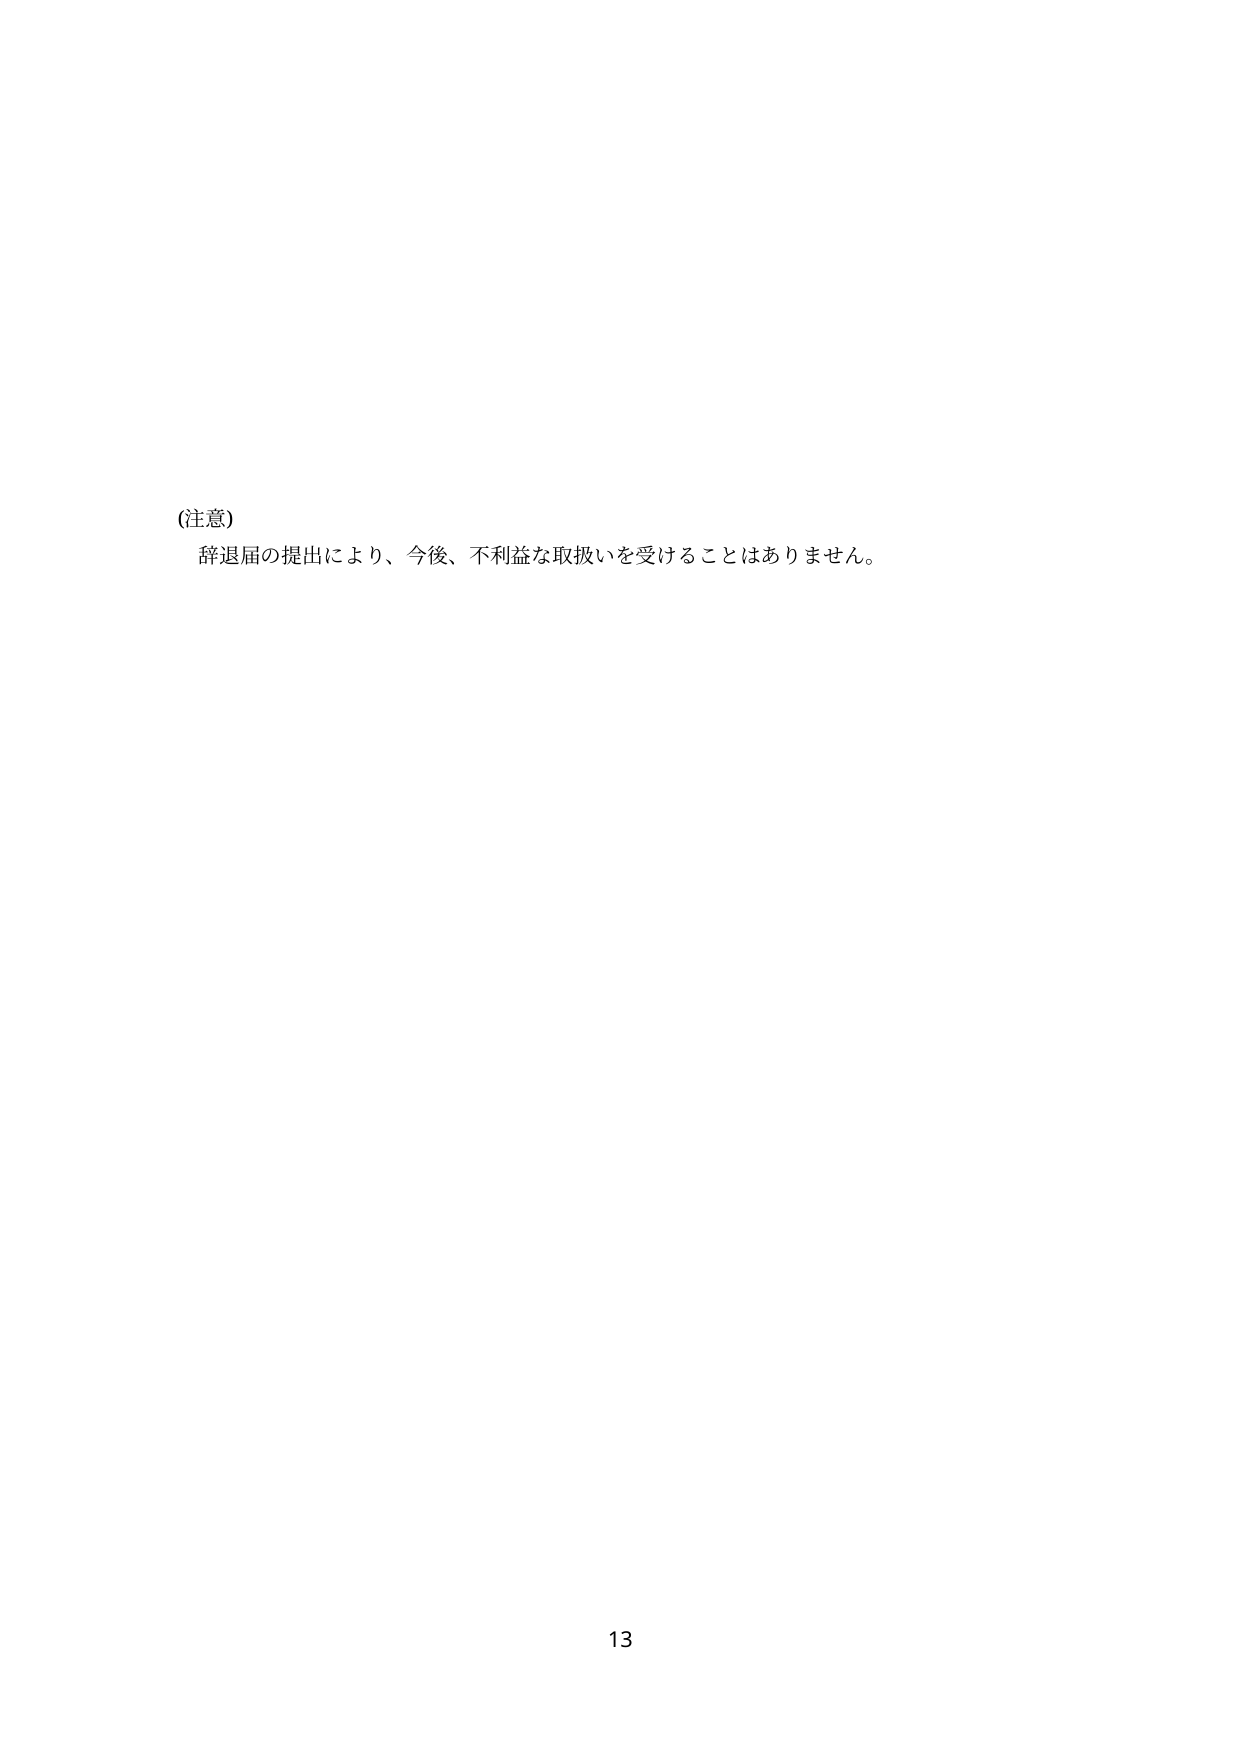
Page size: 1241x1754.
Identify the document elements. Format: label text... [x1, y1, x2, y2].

text (注意) [177, 501, 1063, 534]
text 辞退届の提出により、今後、不利益な取扱いを受けることはありません。 [177, 538, 1063, 571]
